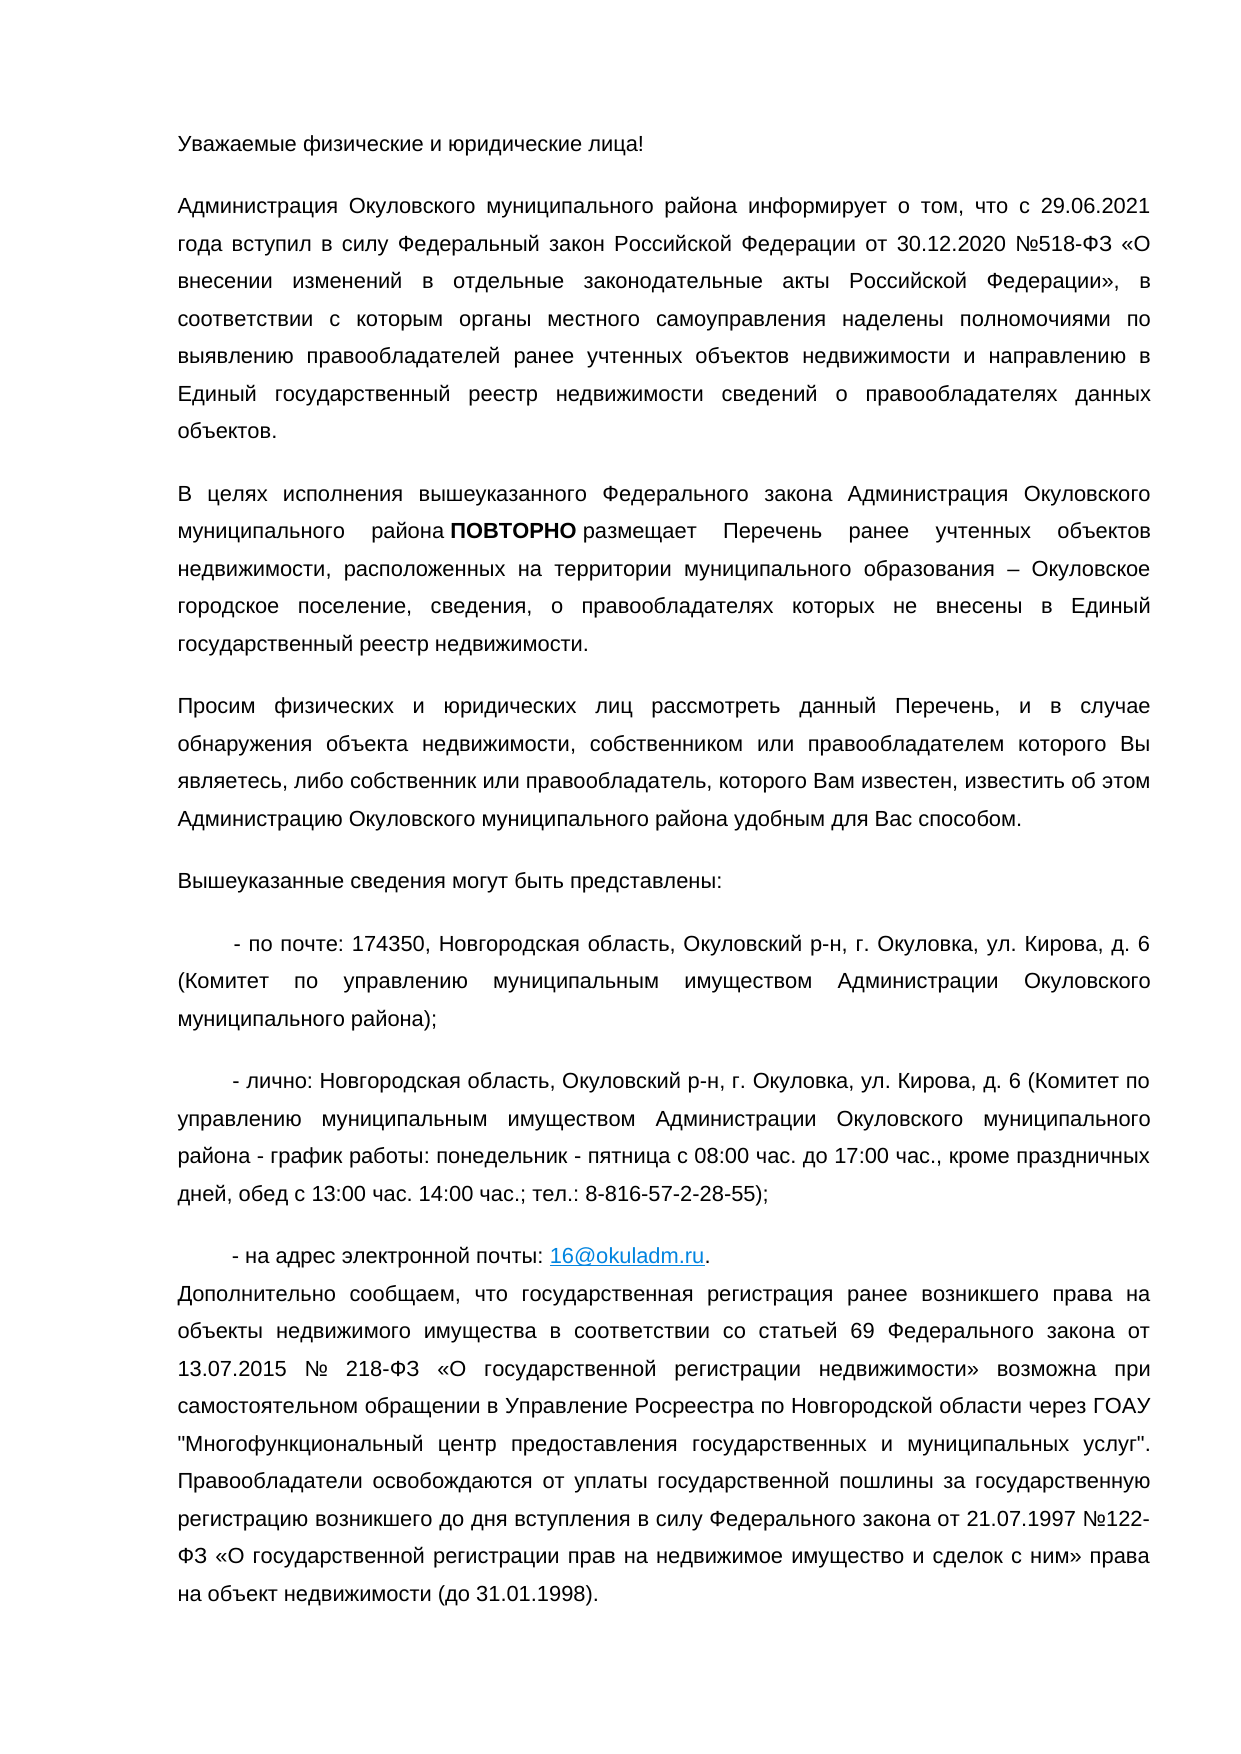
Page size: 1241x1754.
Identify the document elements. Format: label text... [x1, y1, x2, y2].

text Вышеуказанные сведения могут быть представлены: [177, 856, 1152, 893]
text - по почте: 174350, Новгородская область, Окуловский р-н, г. Окуловка, ул. Кирова, д. 6 (Комитет по управлению муниципальным имуществом Администрации Окуловского муниципального района); [177, 918, 1152, 1031]
text Уважаемые физические и юридические лица! [177, 118, 1152, 156]
text - лично: Новгородская область, Окуловский р-н, г. Окуловка, ул. Кирова, д. 6 (Комитет по управлению муниципальным имуществом Администрации Окуловского муниципального района - график работы: понедельник - пятница с 08:00 час. до 17:00 час., кроме праздничных дней, обед с 13:00 час. 14:00 час.; тел.: 8-816-57-2-28-55); [177, 1056, 1152, 1206]
text В целях исполнения вышеуказанного Федерального закона Администрация Окуловского муниципального района ПОВТОРНО размещает Перечень ранее учтенных объектов недвижимости, расположенных на территории муниципального образования – Окуловское городское поселение, сведения, о правообладателях которых не внесены в Единый государственный реестр недвижимости. [177, 468, 1152, 656]
text Просим физических и юридических лиц рассмотреть данный Перечень, и в случае обнаружения объекта недвижимости, собственником или правообладателем которого Вы являетесь, либо собственник или правообладатель, которого Вам известен, известить об этом Администрацию Окуловского муниципального района удобным для Вас способом. [177, 681, 1152, 831]
text Дополнительно сообщаем, что государственная регистрация ранее возникшего права на объекты недвижимого имущества в соответствии со статьей 69 Федерального закона от 13.07.2015 № 218-ФЗ «О государственной регистрации недвижимости» возможна при самостоятельном обращении в Управление Росреестра по Новгородской области через ГОАУ "Многофункциональный центр предоставления государственных и муниципальных услуг". Правообладатели освобождаются от уплаты государственной пошлины за государственную регистрацию возникшего до дня вступления в силу Федерального закона от 21.07.1997 №122-ФЗ «О государственной регистрации прав на недвижимое имущество и сделок с ним» права на объект недвижимости (до 31.01.1998). [177, 1268, 1152, 1606]
text Администрация Окуловского муниципального района информирует о том, что с 29.06.2021 года вступил в силу Федеральный закон Российской Федерации от 30.12.2020 №518-ФЗ «О внесении изменений в отдельные законодательные акты Российской Федерации», в соответствии с которым органы местного самоуправления наделены полномочиями по выявлению правообладателей ранее учтенных объектов недвижимости и направлению в Единый государственный реестр недвижимости сведений о правообладателях данных объектов. [177, 181, 1152, 443]
text - на адрес электронной почты: 16@okuladm.ru. [177, 1231, 1152, 1268]
